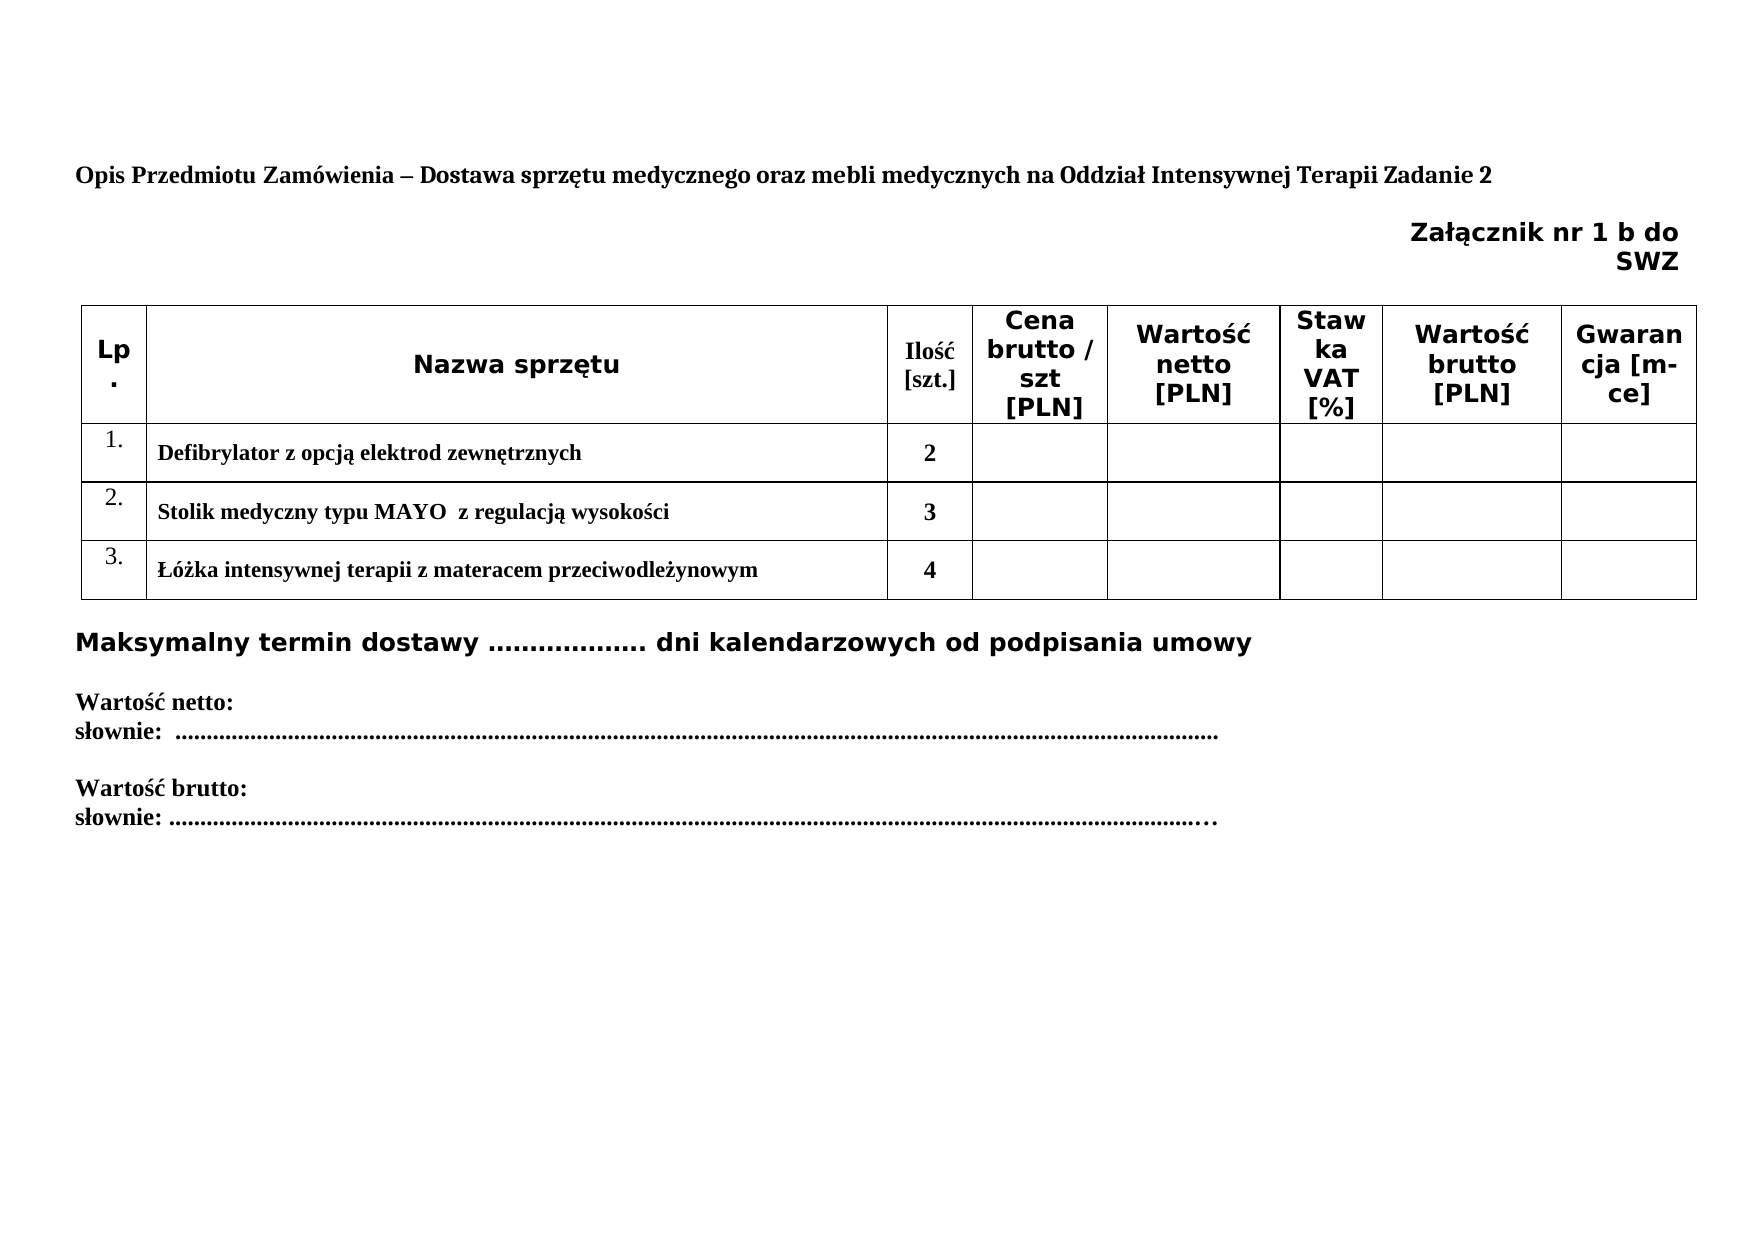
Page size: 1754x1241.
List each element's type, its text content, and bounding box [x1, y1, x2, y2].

table_cell [82, 483, 146, 540]
table_cell [1383, 541, 1561, 598]
table_cell [1108, 483, 1279, 540]
table_cell [1281, 424, 1382, 481]
table_header Cena brutto / szt [PLN] [973, 306, 1107, 423]
table_cell [1383, 483, 1561, 540]
table_header Wartość netto [PLN] [1108, 306, 1279, 423]
table_header Wartość brutto [PLN] [1383, 306, 1561, 423]
table_cell 3 [888, 483, 972, 540]
table_cell [1281, 541, 1382, 598]
table_header Stawka VAT [%] [1281, 306, 1382, 423]
table_cell [1562, 424, 1696, 481]
table_cell [1562, 483, 1696, 540]
table_cell 2 [888, 424, 972, 481]
text Opis Przedmiotu Zamówienia – Dostawa sprzętu medycznego oraz mebli medycznych na Oddział Intensywnej Terapii Zadanie 2 [75, 160, 1679, 189]
table_cell 4 [888, 541, 972, 598]
table_cell [973, 541, 1107, 598]
table_cell [1108, 541, 1279, 598]
table_header Gwarancja [m-ce] [1562, 306, 1696, 423]
table_cell [82, 424, 146, 481]
text Wartość netto: [75, 687, 1679, 716]
table_cell [1562, 541, 1696, 598]
text Załącznik nr 1 b do SWZ [75, 218, 1679, 276]
text Wartość brutto: [75, 773, 1679, 802]
text słownie: ....................................................................................................................................................................… [75, 802, 1679, 831]
table_cell Stolik medyczny typu MAYO z regulacją wysokości [147, 483, 887, 540]
table_cell Defibrylator z opcją elektrod zewnętrznych [147, 424, 887, 481]
table_cell Łóżka intensywnej terapii z materacem przeciwodleżynowym [147, 541, 887, 598]
table_header Nazwa sprzętu [147, 306, 887, 423]
table_cell [973, 424, 1107, 481]
table_cell [1108, 424, 1279, 481]
table_cell [1281, 483, 1382, 540]
table_cell [973, 483, 1107, 540]
text słownie: ....................................................................................................................................................................... [75, 716, 1679, 744]
table_header Ilość [szt.] [888, 306, 972, 423]
text Maksymalny termin dostawy ………………. dni kalendarzowych od podpisania umowy [75, 629, 1679, 658]
table_cell [1383, 424, 1561, 481]
table_header Lp. [82, 306, 146, 423]
table_cell [82, 541, 146, 598]
